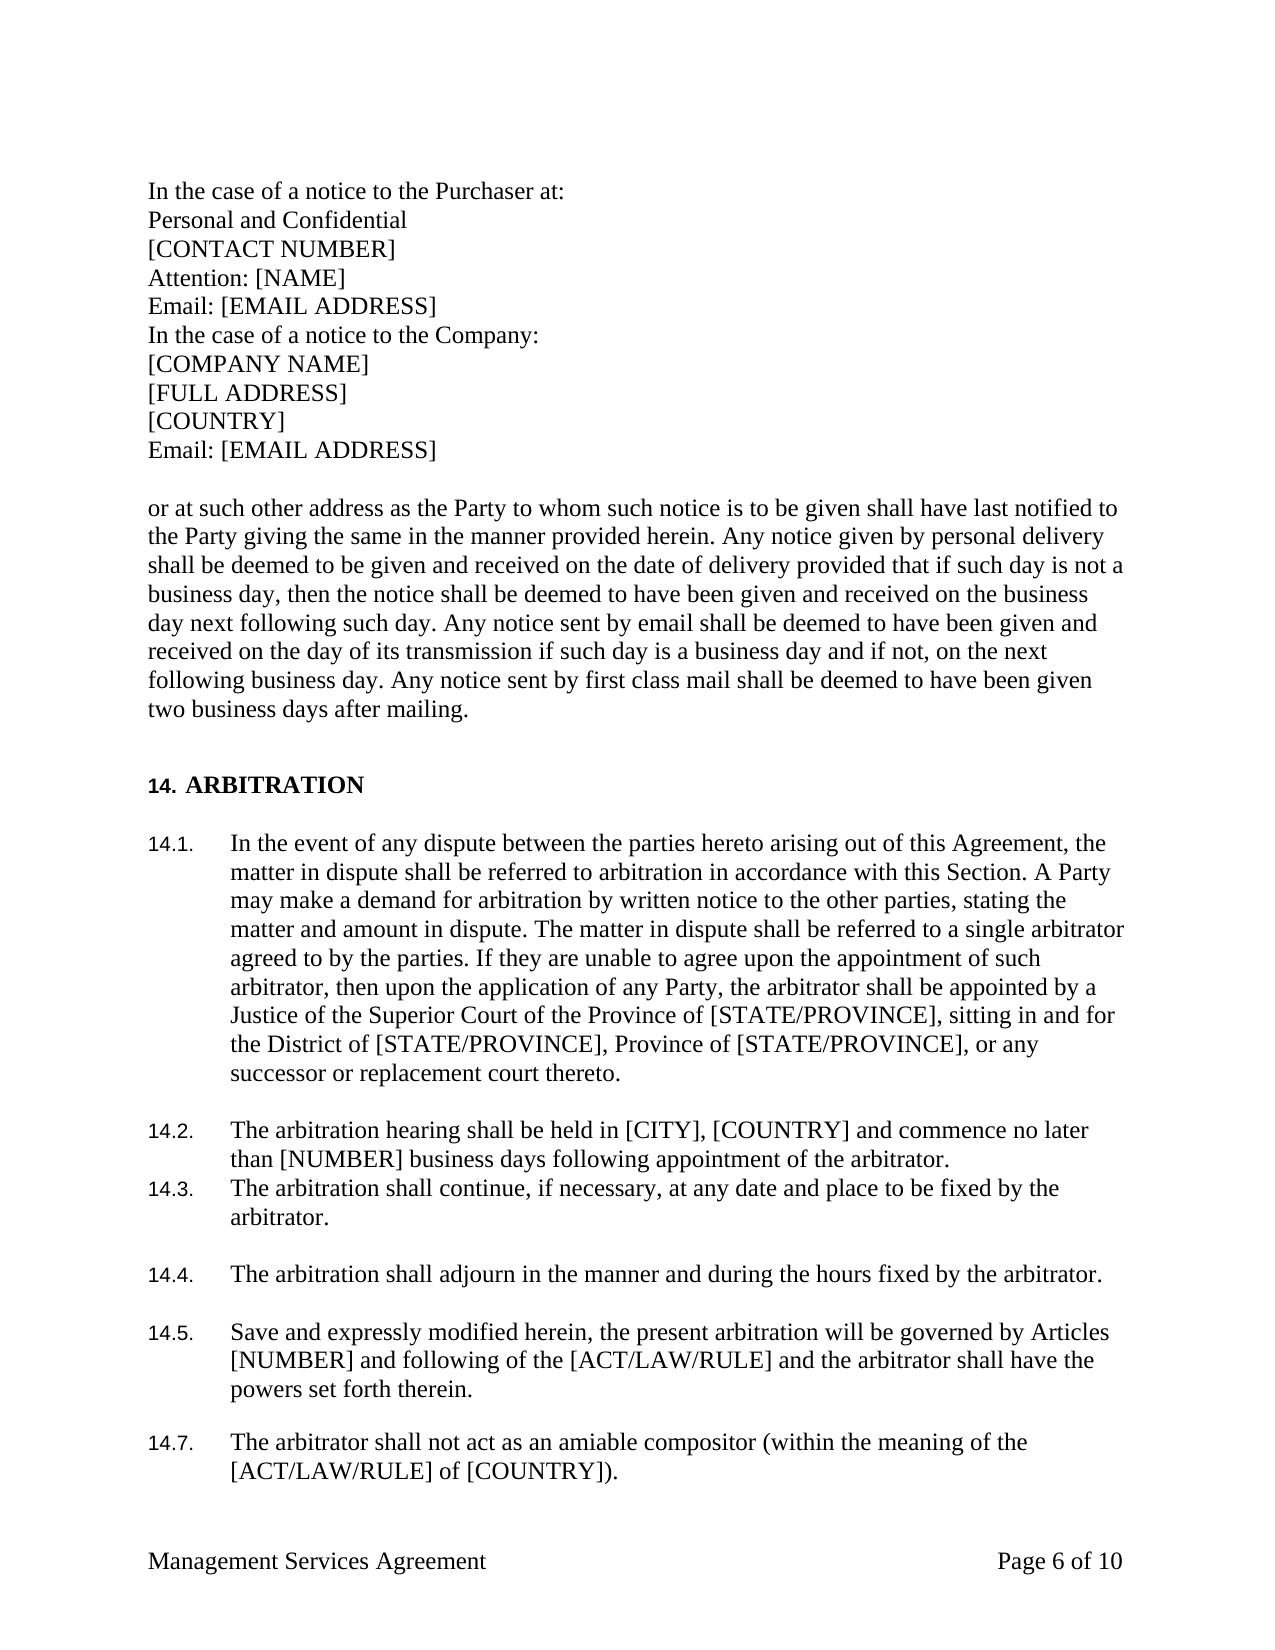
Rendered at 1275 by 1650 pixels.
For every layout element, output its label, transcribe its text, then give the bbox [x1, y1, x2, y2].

text In the case of a notice to the Purchaser at: [148, 176, 1127, 205]
text [CONTACT NUMBER] [148, 234, 1127, 263]
text Email: [EMAIL ADDRESS] [148, 435, 1127, 464]
text Attention: [NAME] [148, 263, 1127, 291]
text [COUNTRY] [148, 406, 1127, 435]
list In the event of any dispute between the parties hereto arising out of this Agreement, the matter in dispute shall be referred to arbitration in accordance with this Section. A Party may make a demand for arbitration by written notice to the other parties, stating the matter and amount in dispute. The matter in dispute shall be referred to a single arbitrator agreed to by the parties. If they are unable to agree upon the appointment of such arbitrator, then upon the application of any Party, the arbitrator shall be appointed by a Justice of the Superior Court of the Province of [STATE/PROVINCE], sitting in and for the District of [STATE/PROVINCE], Province of [STATE/PROVINCE], or any successor or replacement court thereto. [148, 828, 1127, 1087]
list Save and expressly modified herein, the present arbitration will be governed by Articles [NUMBER] and following of the [ACT/LAW/RULE] and the arbitrator shall have the powers set forth therein. [148, 1317, 1127, 1403]
list ARBITRATION [148, 771, 1127, 799]
text [COMPANY NAME] [148, 349, 1127, 378]
list The arbitration shall adjourn in the manner and during the hours fixed by the arbitrator. [148, 1259, 1127, 1288]
list The arbitration hearing shall be held in [CITY], [COUNTRY] and commence no later than [NUMBER] business days following appointment of the arbitrator. [148, 1116, 1127, 1173]
text In the case of a notice to the Company: [148, 320, 1127, 349]
list The arbitrator shall not act as an amiable compositor (within the meaning of the [ACT/LAW/RULE] of [COUNTRY]). [148, 1427, 1127, 1484]
text Personal and Confidential [148, 205, 1127, 234]
text Email: [EMAIL ADDRESS] [148, 291, 1127, 320]
text or at such other address as the Party to whom such notice is to be given shall have last notified to the Party giving the same in the manner provided herein. Any notice given by personal delivery shall be deemed to be given and received on the date of delivery provided that if such day is not a business day, then the notice shall be deemed to have been given and received on the business day next following such day. Any notice sent by email shall be deemed to have been given and received on the day of its transmission if such day is a business day and if not, on the next following business day. Any notice sent by first class mail shall be deemed to have been given two business days after mailing. [148, 493, 1127, 723]
text [FULL ADDRESS] [148, 378, 1127, 406]
list The arbitration shall continue, if necessary, at any date and place to be fixed by the arbitrator. [148, 1173, 1127, 1231]
